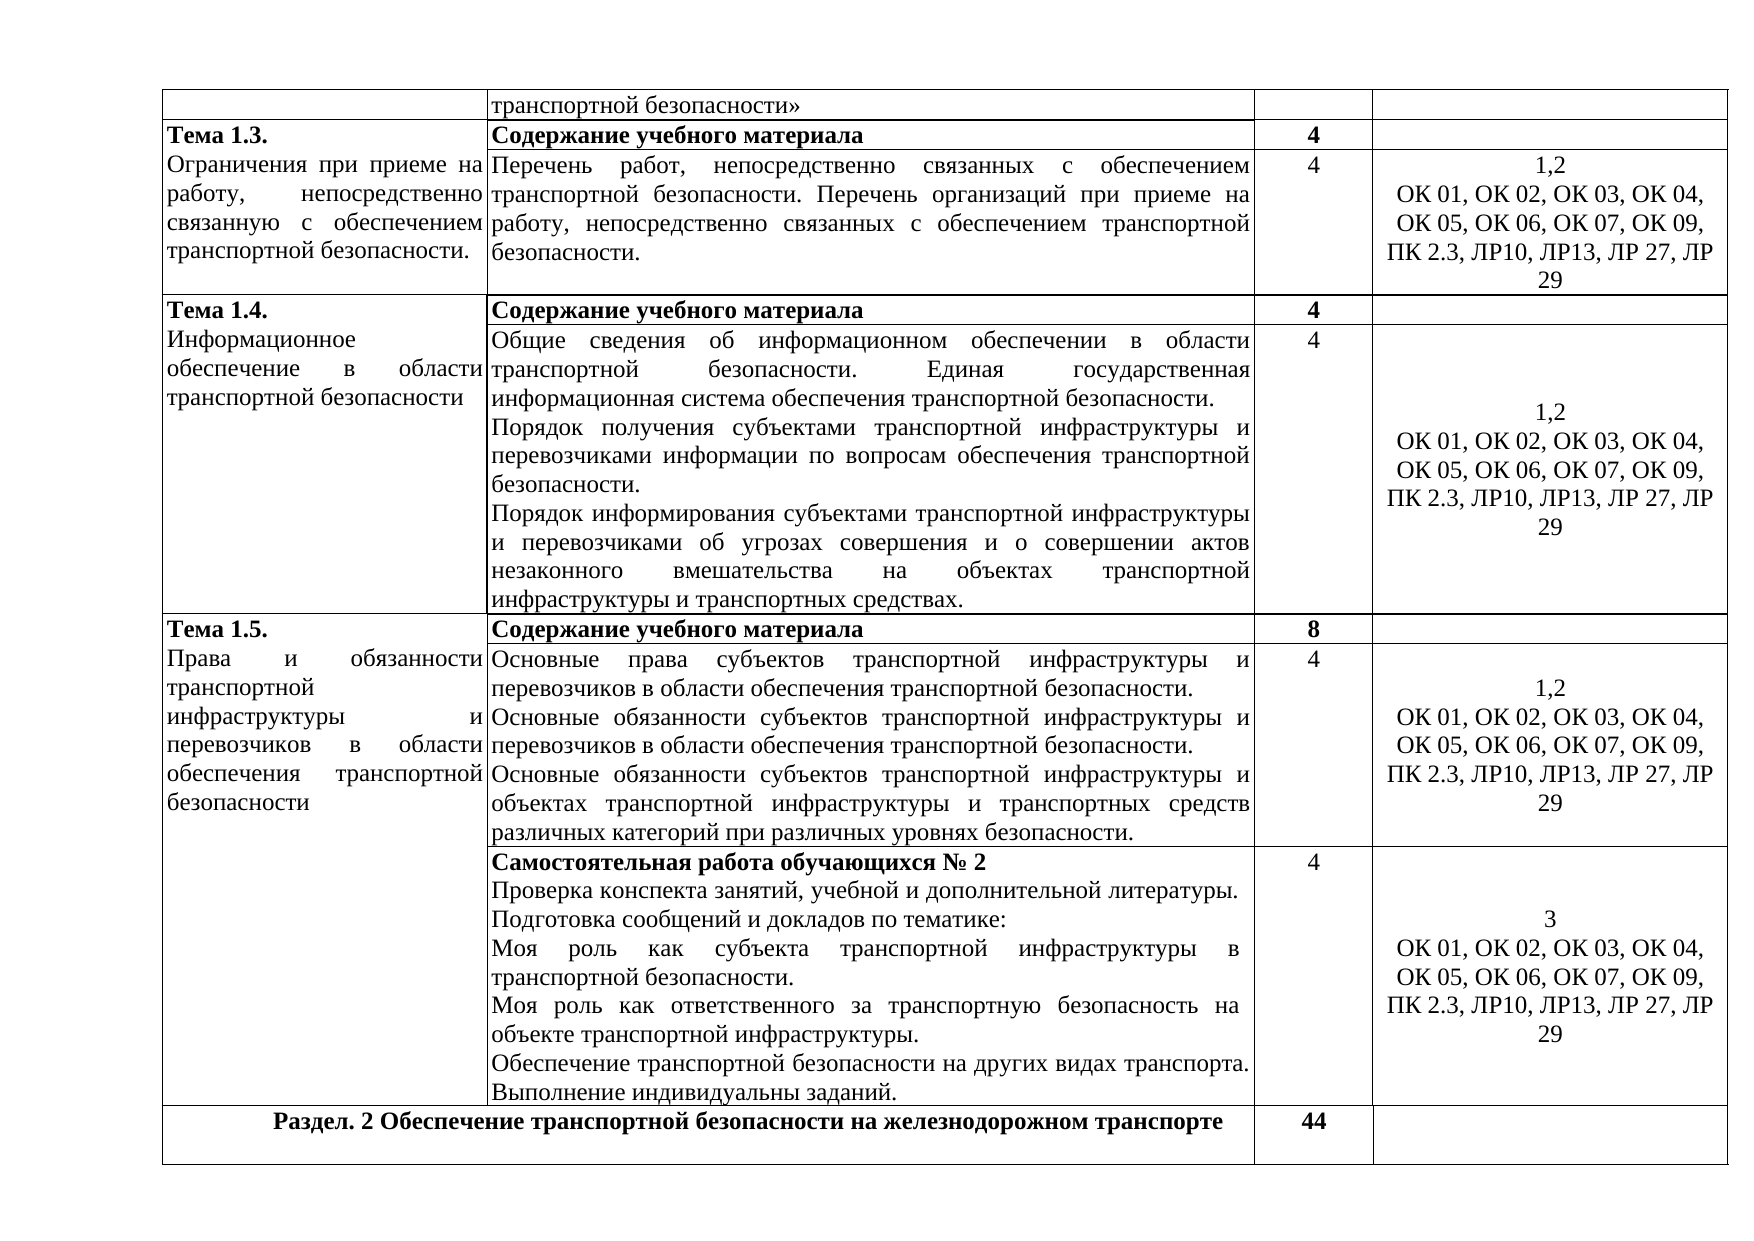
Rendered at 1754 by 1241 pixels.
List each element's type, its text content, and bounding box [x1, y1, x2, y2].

table_cell 1,2 ОК 01, ОК 02, ОК 03, ОК 04, ОК 05, ОК 06, ОК 07, ОК 09, ПК 2.3, ЛР10, ЛР13, ЛР 27, ЛР 29 [1373, 644, 1727, 846]
table_cell 4 [1255, 644, 1372, 846]
table_cell 4 [1255, 325, 1372, 613]
table_cell 1,2 ОК 01, ОК 02, ОК 03, ОК 04, ОК 05, ОК 06, ОК 07, ОК 09, ПК 2.3, ЛР10, ЛР13, ЛР 27, ЛР 29 [1373, 325, 1727, 613]
table_cell 4 [1255, 120, 1372, 149]
table_cell Содержание учебного материала [488, 121, 1254, 149]
table_cell Содержание учебного материала [488, 296, 1254, 324]
table_cell [1373, 120, 1727, 149]
table_cell Раздел. 2 Обеспечение транспортной безопасности на железнодорожном транспорте [163, 1106, 1254, 1164]
table_cell 4 [1255, 150, 1372, 294]
table_cell Общие сведения об информационном обеспечении в области транспортной безопасности. Единая государственная информационная система обеспечения транспортной безопасности. Порядок получения субъектами транспортной инфраструктуры и перевозчиками информации по вопросам обеспечения транспортной безопасности. Порядок информирования субъектами транспортной инфраструктуры и перевозчиками об угрозах совершения и о совершении актов незаконного вмешательства на объектах транспортной инфраструктуры и транспортных средствах. [488, 325, 1254, 613]
table_cell 1,2 ОК 01, ОК 02, ОК 03, ОК 04, ОК 05, ОК 06, ОК 07, ОК 09, ПК 2.3, ЛР10, ЛР13, ЛР 27, ЛР 29 [1373, 150, 1727, 294]
table_cell Тема 1.3. Ограничения при приеме на работу, непосредственно связанную с обеспечением транспортной безопасности. [163, 120, 487, 294]
table_cell [1373, 296, 1727, 324]
table_cell 3 ОК 01, ОК 02, ОК 03, ОК 04, ОК 05, ОК 06, ОК 07, ОК 09, ПК 2.3, ЛР10, ЛР13, ЛР 27, ЛР 29 [1373, 847, 1727, 1105]
table_cell 4 [1255, 847, 1372, 1105]
table_cell 8 [1255, 615, 1372, 643]
table_cell Перечень работ, непосредственно связанных с обеспечением транспортной безопасности. Перечень организаций при приеме на работу, непосредственно связанных с обеспечением транспортной безопасности. [488, 150, 1254, 294]
table_cell Самостоятельная работа обучающихся № 2 Проверка конспекта занятий, учебной и дополнительной литературы. Подготовка сообщений и докладов по тематике: Моя роль как субъекта транспортной инфраструктуры в транспортной безопасности. Моя роль как ответственного за транспортную безопасность на объекте транспортной инфраструктуры. Обеспечение транспортной безопасности на других видах транспорта. Выполнение индивидуальны заданий. [488, 847, 1254, 1105]
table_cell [1373, 90, 1727, 119]
table_cell Основные права субъектов транспортной инфраструктуры и перевозчиков в области обеспечения транспортной безопасности. Основные обязанности субъектов транспортной инфраструктуры и перевозчиков в области обеспечения транспортной безопасности. Основные обязанности субъектов транспортной инфраструктуры и объектах транспортной инфраструктуры и транспортных средств различных категорий при различных уровнях безопасности. [488, 644, 1254, 846]
table_cell 4 [1255, 90, 1372, 119]
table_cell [488, 90, 1254, 119]
table_cell 4 [1255, 296, 1372, 324]
table_cell Тема 1.5. Права и обязанности транспортной инфраструктуры и перевозчиков в области обеспечения транспортной безопасности [163, 614, 487, 1105]
table_cell Тема 1.4. Информационное обеспечение в области транспортной безопасности [163, 295, 486, 613]
table_cell [1374, 1106, 1727, 1164]
table_cell [1373, 615, 1727, 643]
table_cell Содержание учебного материала [488, 615, 1254, 643]
table_cell 44 [1255, 1106, 1373, 1164]
